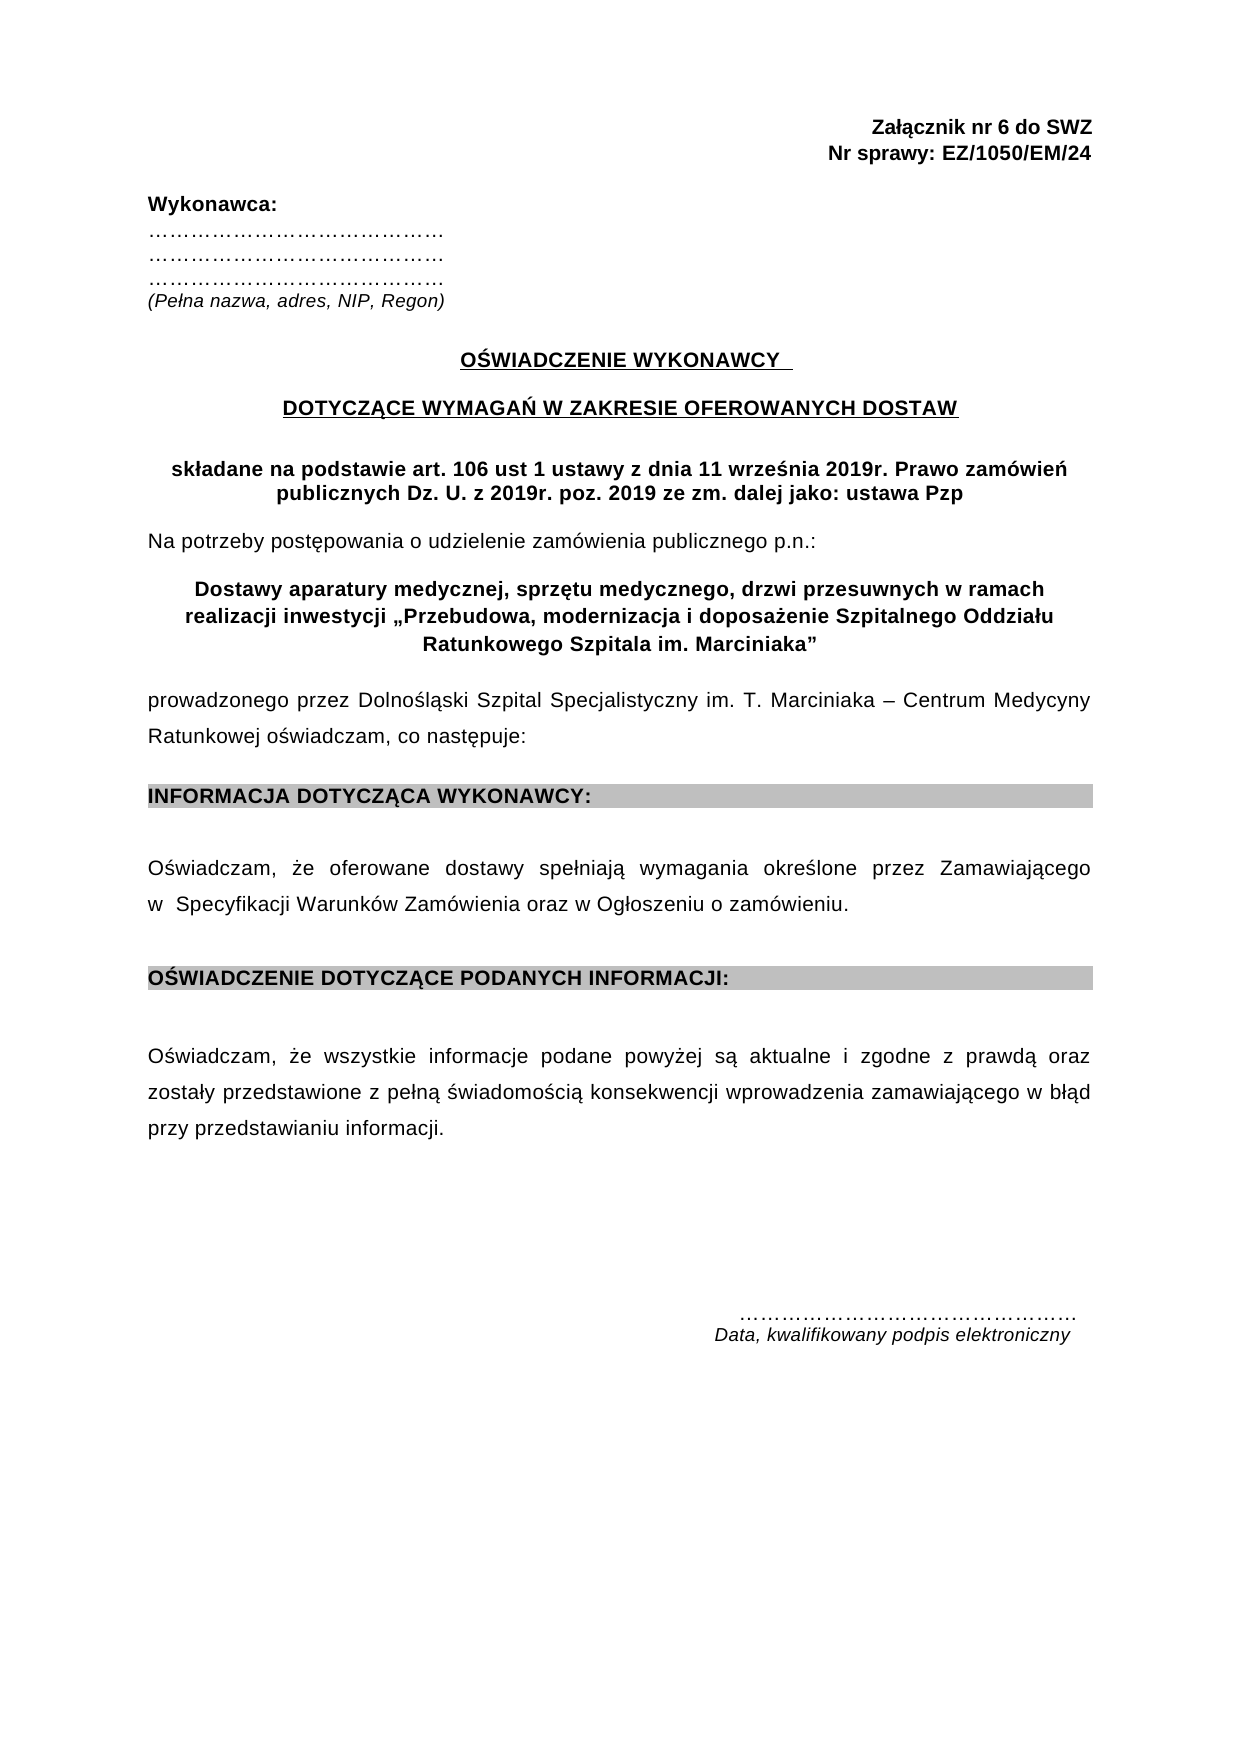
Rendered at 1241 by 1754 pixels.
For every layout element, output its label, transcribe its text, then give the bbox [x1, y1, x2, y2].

text OŚWIADCZENIE DOTYCZĄCE PODANYCH INFORMACJI: [148, 966, 1093, 990]
text DOTYCZĄCE WYMAGAŃ W ZAKRESIE OFEROWANYCH DOSTAW [148, 396, 1093, 420]
text Nr sprawy: EZ/1050/EM/24 [605, 140, 1093, 164]
text składane na podstawie art. 106 ust 1 ustawy z dnia 11 września 2019r. Prawo zamówień publicznych Dz. U. z 2019r. poz. 2019 ze zm. dalej jako: ustawa Pzp [148, 457, 1093, 504]
text …………………………………… [148, 218, 472, 242]
text (Pełna nazwa, adres, NIP, Regon) [148, 290, 472, 311]
text INFORMACJA DOTYCZĄCA WYKONAWCY: [148, 784, 1093, 808]
text Oświadczam, że oferowane dostawy spełniają wymagania określone przez Zamawiającego w Specyfikacji Warunków Zamówienia oraz w Ogłoszeniu o zamówieniu. [148, 856, 1093, 916]
text Załącznik nr 6 do SWZ [591, 114, 1093, 138]
text …………………………………… [148, 266, 472, 290]
text Dostawy aparatury medycznej, sprzętu medycznego, drzwi przesuwnych w ramach realizacji inwestycji „Przebudowa, modernizacja i doposażenie Szpitalnego Oddziału Ratunkowego Szpitala im. Marciniaka” [148, 576, 1093, 655]
text Oświadczam, że wszystkie informacje podane powyżej są aktualne i zgodne z prawdą oraz zostały przedstawione z pełną świadomością konsekwencji wprowadzenia zamawiającego w błąd przy przedstawianiu informacji. [148, 1044, 1093, 1139]
text ………………………………………… [148, 1249, 1093, 1324]
text Data, kwalifikowany podpis elektroniczny [664, 1324, 1093, 1346]
text Na potrzeby postępowania o udzielenie zamówienia publicznego p.n.: [148, 528, 1093, 552]
text Wykonawca: [148, 192, 1093, 216]
text prowadzonego przez Dolnośląski Szpital Specjalistyczny im. T. Marciniaka – Centrum Medycyny Ratunkowej oświadczam, co następuje: [148, 688, 1093, 748]
text …………………………………… [148, 242, 472, 266]
text OŚWIADCZENIE WYKONAWCY [148, 348, 1093, 372]
